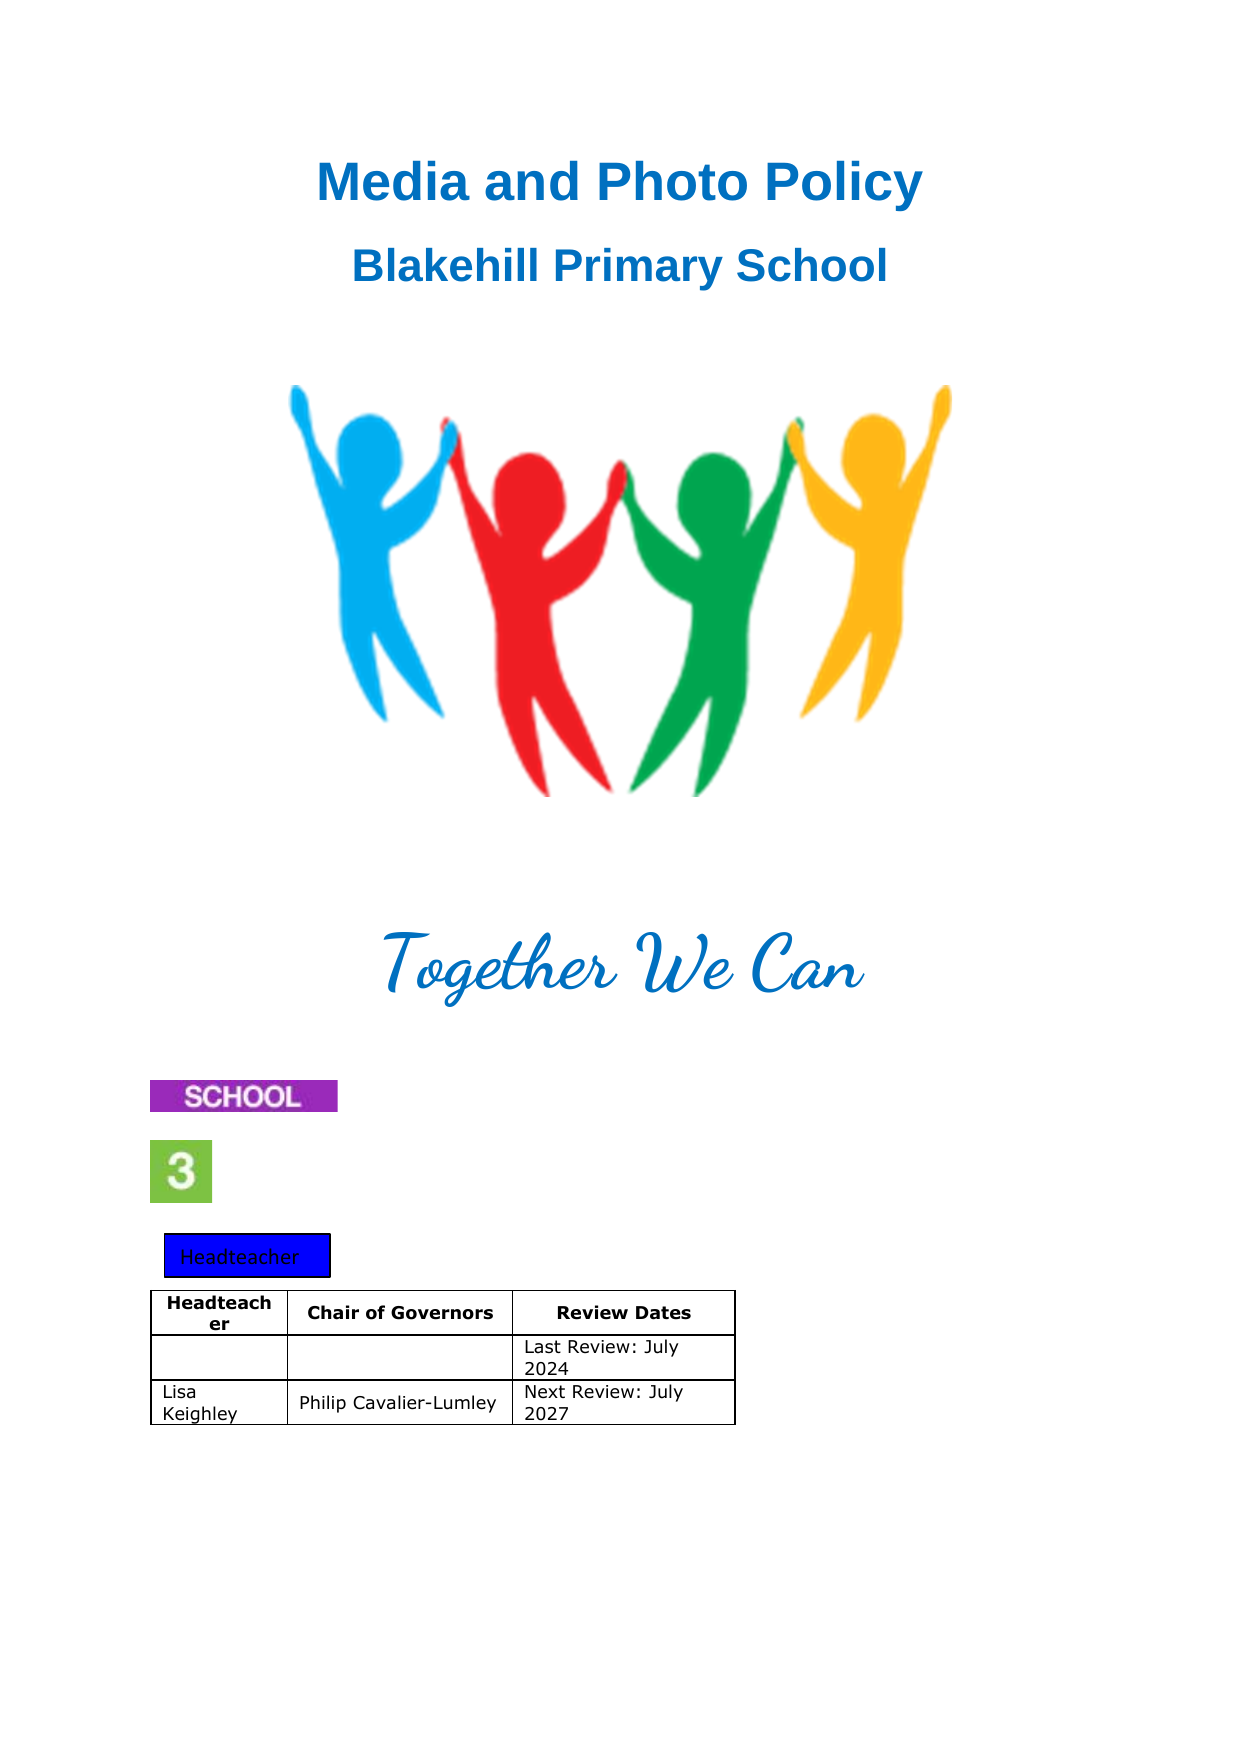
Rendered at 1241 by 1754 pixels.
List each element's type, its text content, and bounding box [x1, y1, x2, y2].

text Together We Can [150, 918, 1090, 1008]
table_cell [152, 1336, 287, 1379]
table_cell Philip Cavalier-Lumley [288, 1381, 512, 1424]
picture [150, 1140, 213, 1203]
table_cell Next Review: July 2027 [513, 1381, 734, 1424]
table_header Headteacher [152, 1291, 287, 1334]
table_header Review Dates [513, 1291, 734, 1334]
table_header Chair of Governors [288, 1291, 512, 1334]
table_cell [288, 1336, 512, 1379]
table_cell Last Review: July 2024 [513, 1336, 734, 1379]
text Blakehill Primary School [150, 238, 1090, 291]
text Media and Photo Policy [150, 150, 1090, 212]
picture [150, 1080, 338, 1112]
picture [288, 385, 953, 797]
table_cell Lisa Keighley [152, 1381, 287, 1424]
